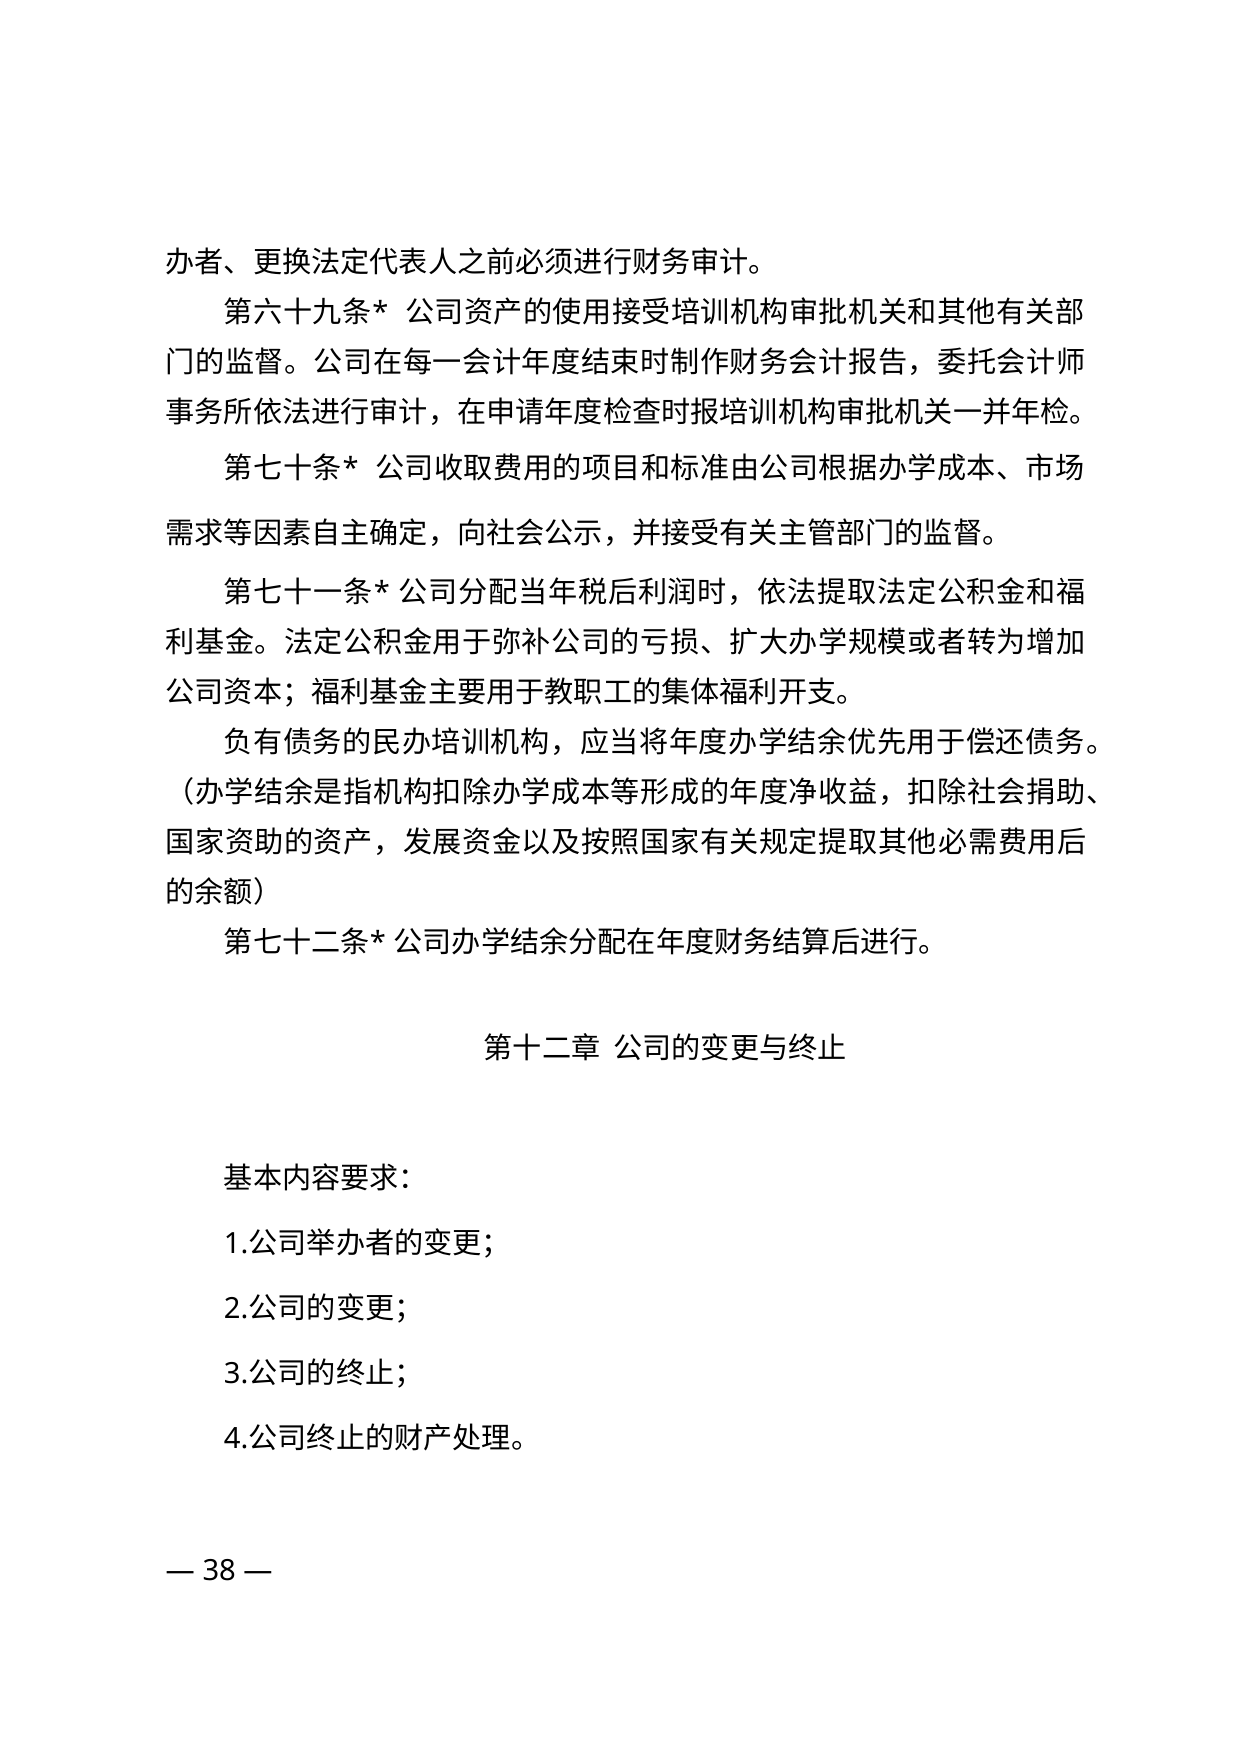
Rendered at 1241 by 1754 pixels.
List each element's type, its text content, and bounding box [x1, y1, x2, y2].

text 第七十二条* 公司办学结余分配在年度财务结算后进行。 [165, 913, 1087, 963]
text 4.公司终止的财产处理。 [165, 1403, 1087, 1468]
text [165, 233, 1087, 283]
text 负有债务的民办培训机构，应当将年度办学结余优先用于偿还债务。（办学结余是指机构扣除办学成本等形成的年度净收益，扣除社会捐助、国家资助的资产，发展资金以及按照国家有关规定提取其他必需费用后的余额） [165, 713, 1087, 913]
text 3.公司的终止； [165, 1338, 1087, 1403]
text 1.公司举办者的变更； [165, 1208, 1087, 1273]
text 第七十一条* 公司分配当年税后利润时，依法提取法定公积金和福利基金。法定公积金用于弥补公司的亏损、扩大办学规模或者转为增加公司资本；福利基金主要用于教职工的集体福利开支。 [165, 563, 1087, 713]
text 第七十条* 公司收取费用的项目和标准由公司根据办学成本、市场需求等因素自主确定，向社会公示，并接受有关主管部门的监督。 [165, 433, 1087, 563]
text 2.公司的变更； [165, 1273, 1087, 1338]
text 第六十九条* 公司资产的使用接受培训机构审批机关和其他有关部门的监督。公司在每一会计年度结束时制作财务会计报告，委托会计师事务所依法进行审计，在申请年度检查时报培训机构审批机关一并年检。 [165, 283, 1087, 433]
subtitle 第十二章 公司的变更与终止 [243, 1013, 1087, 1078]
text 基本内容要求： [165, 1143, 1087, 1208]
